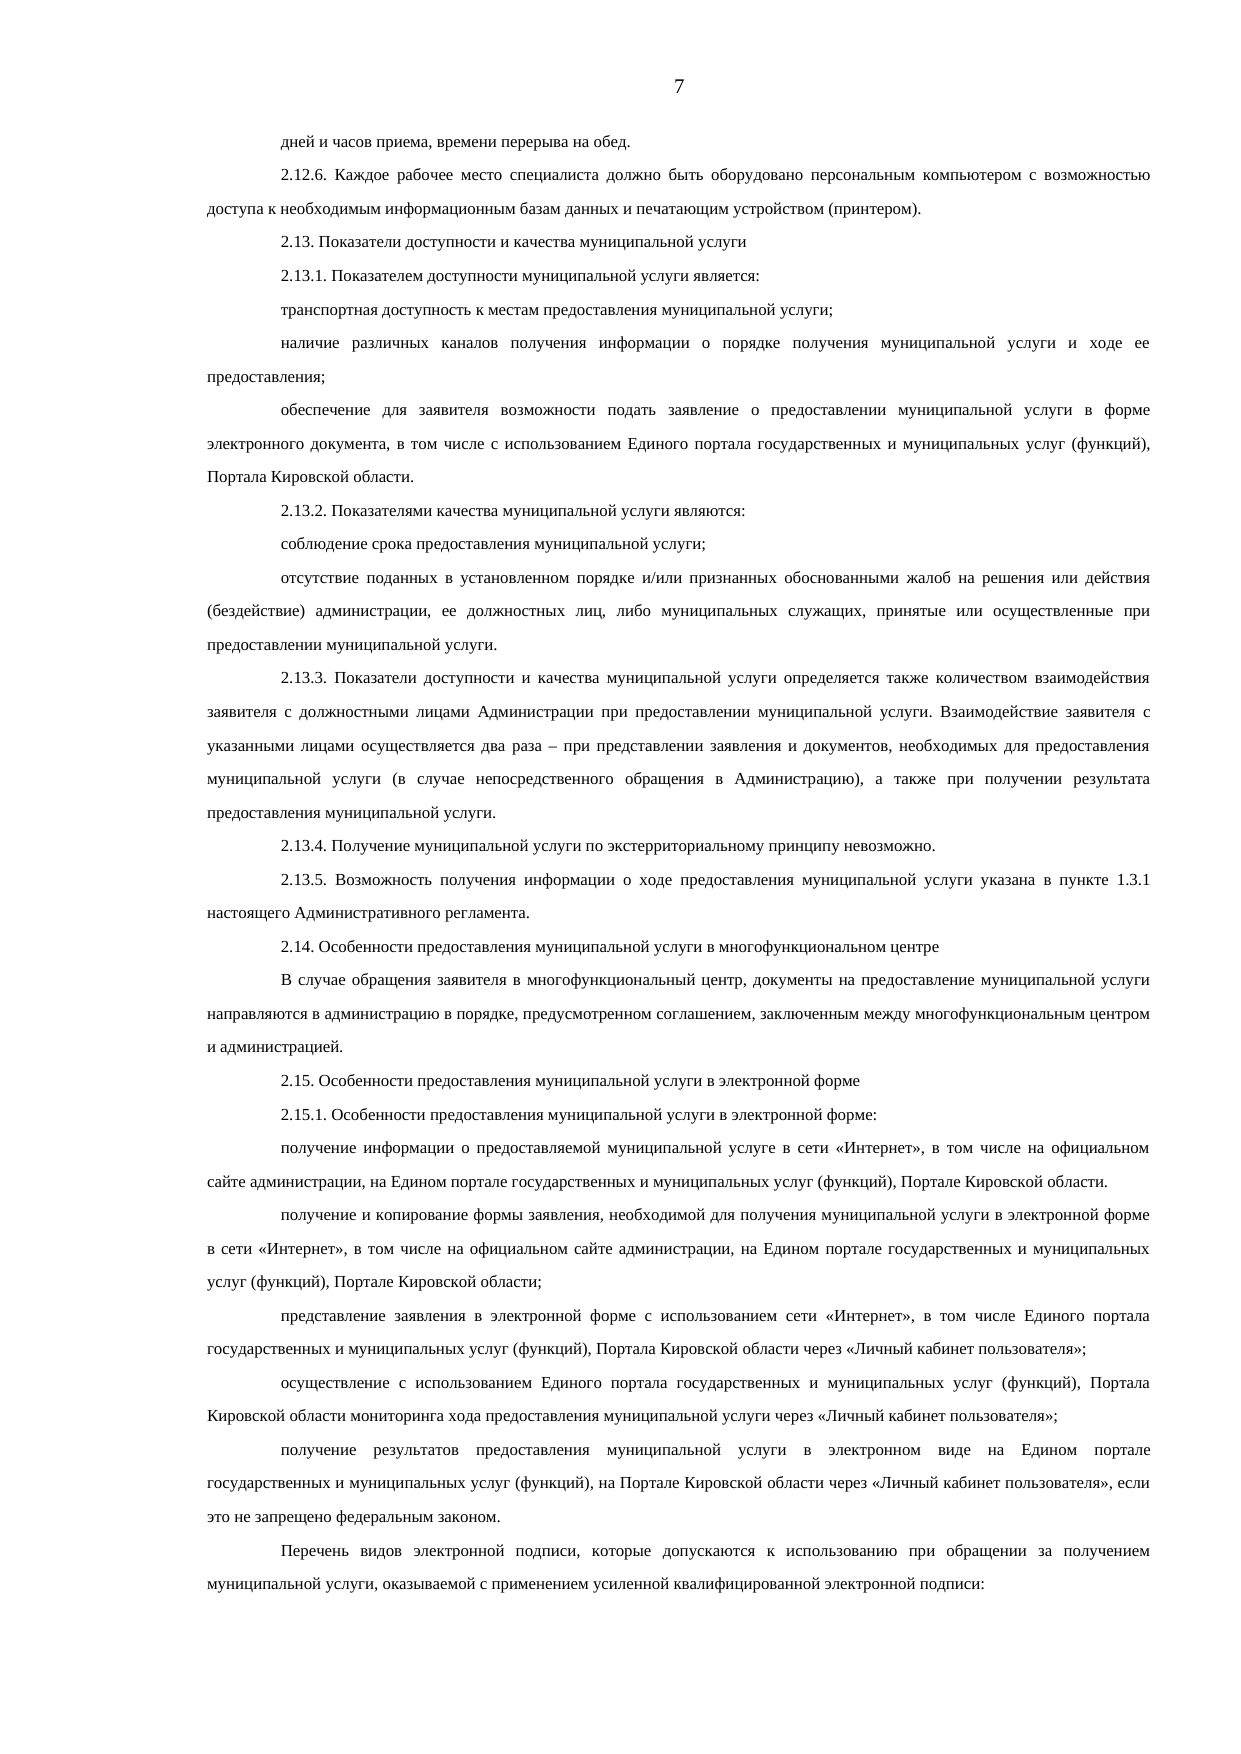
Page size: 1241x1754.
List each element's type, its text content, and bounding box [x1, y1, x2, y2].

text обеспечение для заявителя возможности подать заявление о предоставлении муниципальной услуги в форме электронного документа, в том числе с использованием Единого портала государственных и муниципальных услуг (функций), Портала Кировской области. [207, 400, 1152, 500]
text 2.12.6. Каждое рабочее место специалиста должно быть оборудовано персональным компьютером с возможностью доступа к необходимым информационным базам данных и печатающим устройством (принтером). [207, 165, 1152, 232]
text В случае обращения заявителя в многофункциональный центр, документы на предоставление муниципальной услуги направляются в администрацию в порядке, предусмотренном соглашением, заключенным между многофункциональным центром и администрацией. [207, 970, 1152, 1071]
text 2.14. Особенности предоставления муниципальной услуги в многофункциональном центре [207, 936, 1152, 970]
text представление заявления в электронной форме с использованием сети «Интернет», в том числе Единого портала государственных и муниципальных услуг (функций), Портала Кировской области через «Личный кабинет пользователя»; [207, 1305, 1152, 1372]
text 2.13.2. Показателями качества муниципальной услуги являются: [207, 500, 1152, 534]
text получение информации о предоставляемой муниципальной услуге в сети «Интернет», в том числе на официальном сайте администрации, на Едином портале государственных и муниципальных услуг (функций), Портале Кировской области. [207, 1138, 1152, 1205]
text Перечень видов электронной подписи, которые допускаются к использованию при обращении за получением муниципальной услуги, оказываемой с применением усиленной квалифицированной электронной подписи: [207, 1540, 1152, 1607]
text 2.13.5. Возможность получения информации о ходе предоставления муниципальной услуги указана в пункте 1.3.1 настоящего Административного регламента. [207, 869, 1152, 936]
text дней и часов приема, времени перерыва на обед. [207, 131, 1152, 165]
text 2.15.1. Особенности предоставления муниципальной услуги в электронной форме: [207, 1104, 1152, 1138]
text отсутствие поданных в установленном порядке и/или признанных обоснованными жалоб на решения или действия (бездействие) администрации, ее должностных лиц, либо муниципальных служащих, принятые или осуществленные при предоставлении муниципальной услуги. [207, 567, 1152, 668]
text соблюдение срока предоставления муниципальной услуги; [207, 534, 1152, 567]
text осуществление с использованием Единого портала государственных и муниципальных услуг (функций), Портала Кировской области мониторинга хода предоставления муниципальной услуги через «Личный кабинет пользователя»; [207, 1372, 1152, 1439]
text получение результатов предоставления муниципальной услуги в электронном виде на Едином портале государственных и муниципальных услуг (функций), на Портале Кировской области через «Личный кабинет пользователя», если это не запрещено федеральным законом. [207, 1439, 1152, 1540]
text наличие различных каналов получения информации о порядке получения муниципальной услуги и ходе ее предоставления; [207, 333, 1152, 400]
text 2.13.1. Показателем доступности муниципальной услуги является: [207, 266, 1152, 299]
text транспортная доступность к местам предоставления муниципальной услуги; [207, 299, 1152, 333]
text 2.13.4. Получение муниципальной услуги по экстерриториальному принципу невозможно. [207, 836, 1152, 869]
text получение и копирование формы заявления, необходимой для получения муниципальной услуги в электронной форме в сети «Интернет», в том числе на официальном сайте администрации, на Едином портале государственных и муниципальных услуг (функций), Портале Кировской области; [207, 1205, 1152, 1305]
text 2.13. Показатели доступности и качества муниципальной услуги [207, 232, 1152, 266]
text 2.15. Особенности предоставления муниципальной услуги в электронной форме [207, 1071, 1152, 1104]
text 2.13.3. Показатели доступности и качества муниципальной услуги определяется также количеством взаимодействия заявителя с должностными лицами Администрации при предоставлении муниципальной услуги. Взаимодействие заявителя с указанными лицами осуществляется два раза – при представлении заявления и документов, необходимых для предоставления муниципальной услуги (в случае непосредственного обращения в Администрацию), а также при получении результата предоставления муниципальной услуги. [207, 668, 1152, 836]
